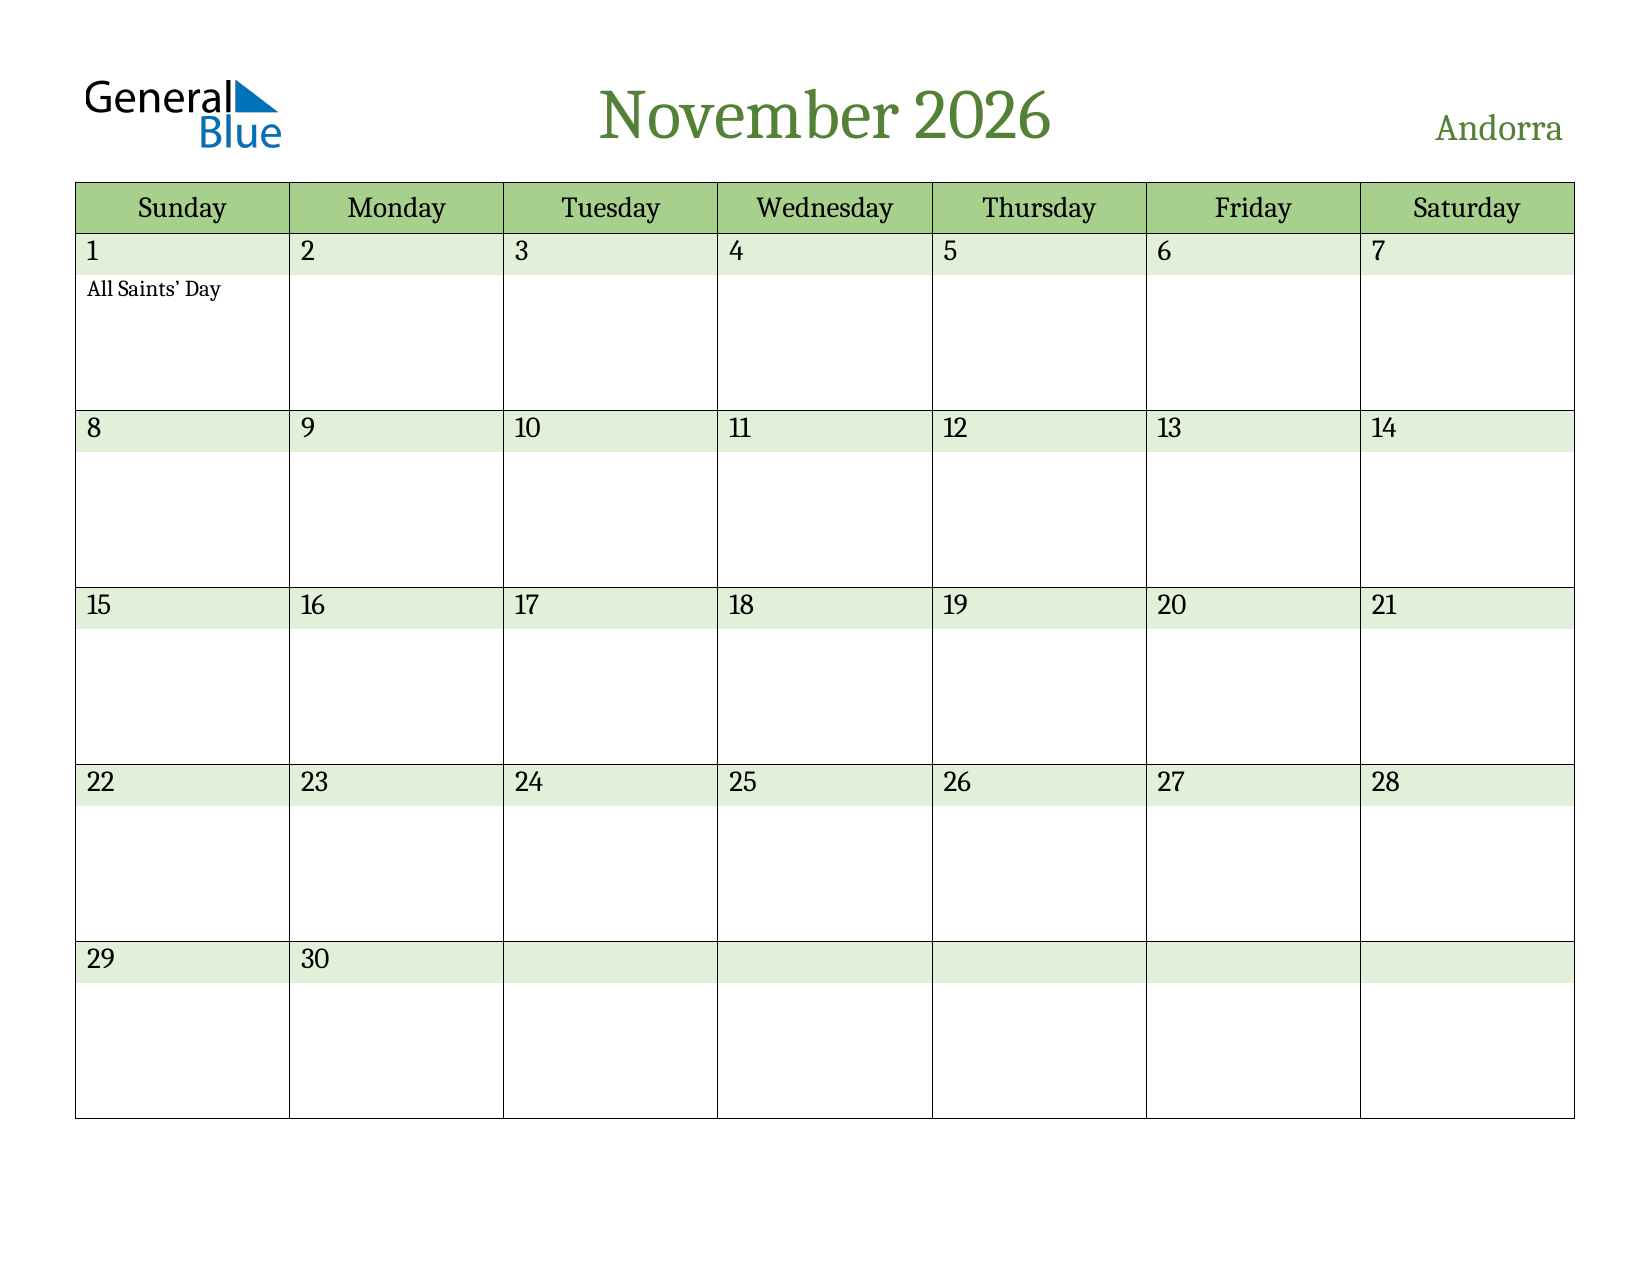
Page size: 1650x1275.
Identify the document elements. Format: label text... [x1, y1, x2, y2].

table_cell 14 [1361, 411, 1574, 452]
table_cell [718, 942, 932, 983]
table_cell Wednesday [718, 183, 932, 233]
table_cell [504, 983, 717, 1118]
table_cell [504, 942, 717, 983]
table_cell [1147, 806, 1360, 941]
table_cell 29 [76, 942, 289, 983]
table_header November 2026 [504, 75, 1146, 182]
table_cell [933, 275, 1146, 410]
table_cell 8 [76, 411, 289, 452]
table_cell 20 [1147, 588, 1360, 629]
table_cell 9 [290, 411, 503, 452]
table_cell 13 [1147, 411, 1360, 452]
picture [86, 80, 281, 148]
table_cell [504, 275, 717, 410]
table_cell 19 [933, 588, 1146, 629]
table_cell [933, 942, 1146, 983]
table_cell [933, 983, 1146, 1118]
table_header [76, 75, 503, 182]
table_cell 24 [504, 765, 717, 806]
table_cell [504, 452, 717, 587]
table_cell [1361, 275, 1574, 410]
table_cell [1147, 275, 1360, 410]
table_cell [76, 452, 289, 587]
table_cell [504, 629, 717, 764]
table_cell 26 [933, 765, 1146, 806]
table_cell Saturday [1361, 183, 1574, 233]
table_cell [1147, 942, 1360, 983]
table_cell 3 [504, 234, 717, 275]
table_cell 17 [504, 588, 717, 629]
table_cell 18 [718, 588, 932, 629]
table_cell [718, 629, 932, 764]
table_cell [290, 629, 503, 764]
table_cell [1147, 983, 1360, 1118]
table_cell 28 [1361, 765, 1574, 806]
table_cell [933, 806, 1146, 941]
table_cell [718, 983, 932, 1118]
table_cell [1361, 452, 1574, 587]
table_cell 16 [290, 588, 503, 629]
table_cell [76, 629, 289, 764]
table_cell 21 [1361, 588, 1574, 629]
table_cell 22 [76, 765, 289, 806]
table_cell Tuesday [504, 183, 717, 233]
table_cell [718, 275, 932, 410]
table_cell 25 [718, 765, 932, 806]
table_cell [290, 452, 503, 587]
table_cell 10 [504, 411, 717, 452]
table_header Andorra [1146, 75, 1574, 182]
table_cell [290, 983, 503, 1118]
table_cell 6 [1147, 234, 1360, 275]
table_cell [718, 452, 932, 587]
table_cell 11 [718, 411, 932, 452]
table_cell [1361, 942, 1574, 983]
table_cell [1147, 452, 1360, 587]
table_cell 30 [290, 942, 503, 983]
table_cell 15 [76, 588, 289, 629]
table_cell All Saints’ Day [76, 275, 289, 410]
table_cell 23 [290, 765, 503, 806]
table_cell 4 [718, 234, 932, 275]
table_cell [1361, 806, 1574, 941]
table_cell [1147, 629, 1360, 764]
table_cell [933, 452, 1146, 587]
table_cell Sunday [76, 183, 289, 233]
table_cell 27 [1147, 765, 1360, 806]
table_cell Monday [290, 183, 503, 233]
table_cell 1 [76, 234, 289, 275]
table_cell [76, 806, 289, 941]
table_cell [76, 983, 289, 1118]
table_cell 5 [933, 234, 1146, 275]
table_cell [504, 806, 717, 941]
table_cell [1361, 983, 1574, 1118]
table_cell [718, 806, 932, 941]
table_cell [1361, 629, 1574, 764]
table_cell 7 [1361, 234, 1574, 275]
table_cell 12 [933, 411, 1146, 452]
table_cell Thursday [933, 183, 1146, 233]
table_cell 2 [290, 234, 503, 275]
table_cell [290, 806, 503, 941]
table_cell [933, 629, 1146, 764]
table_cell Friday [1147, 183, 1360, 233]
table_cell [290, 275, 503, 410]
